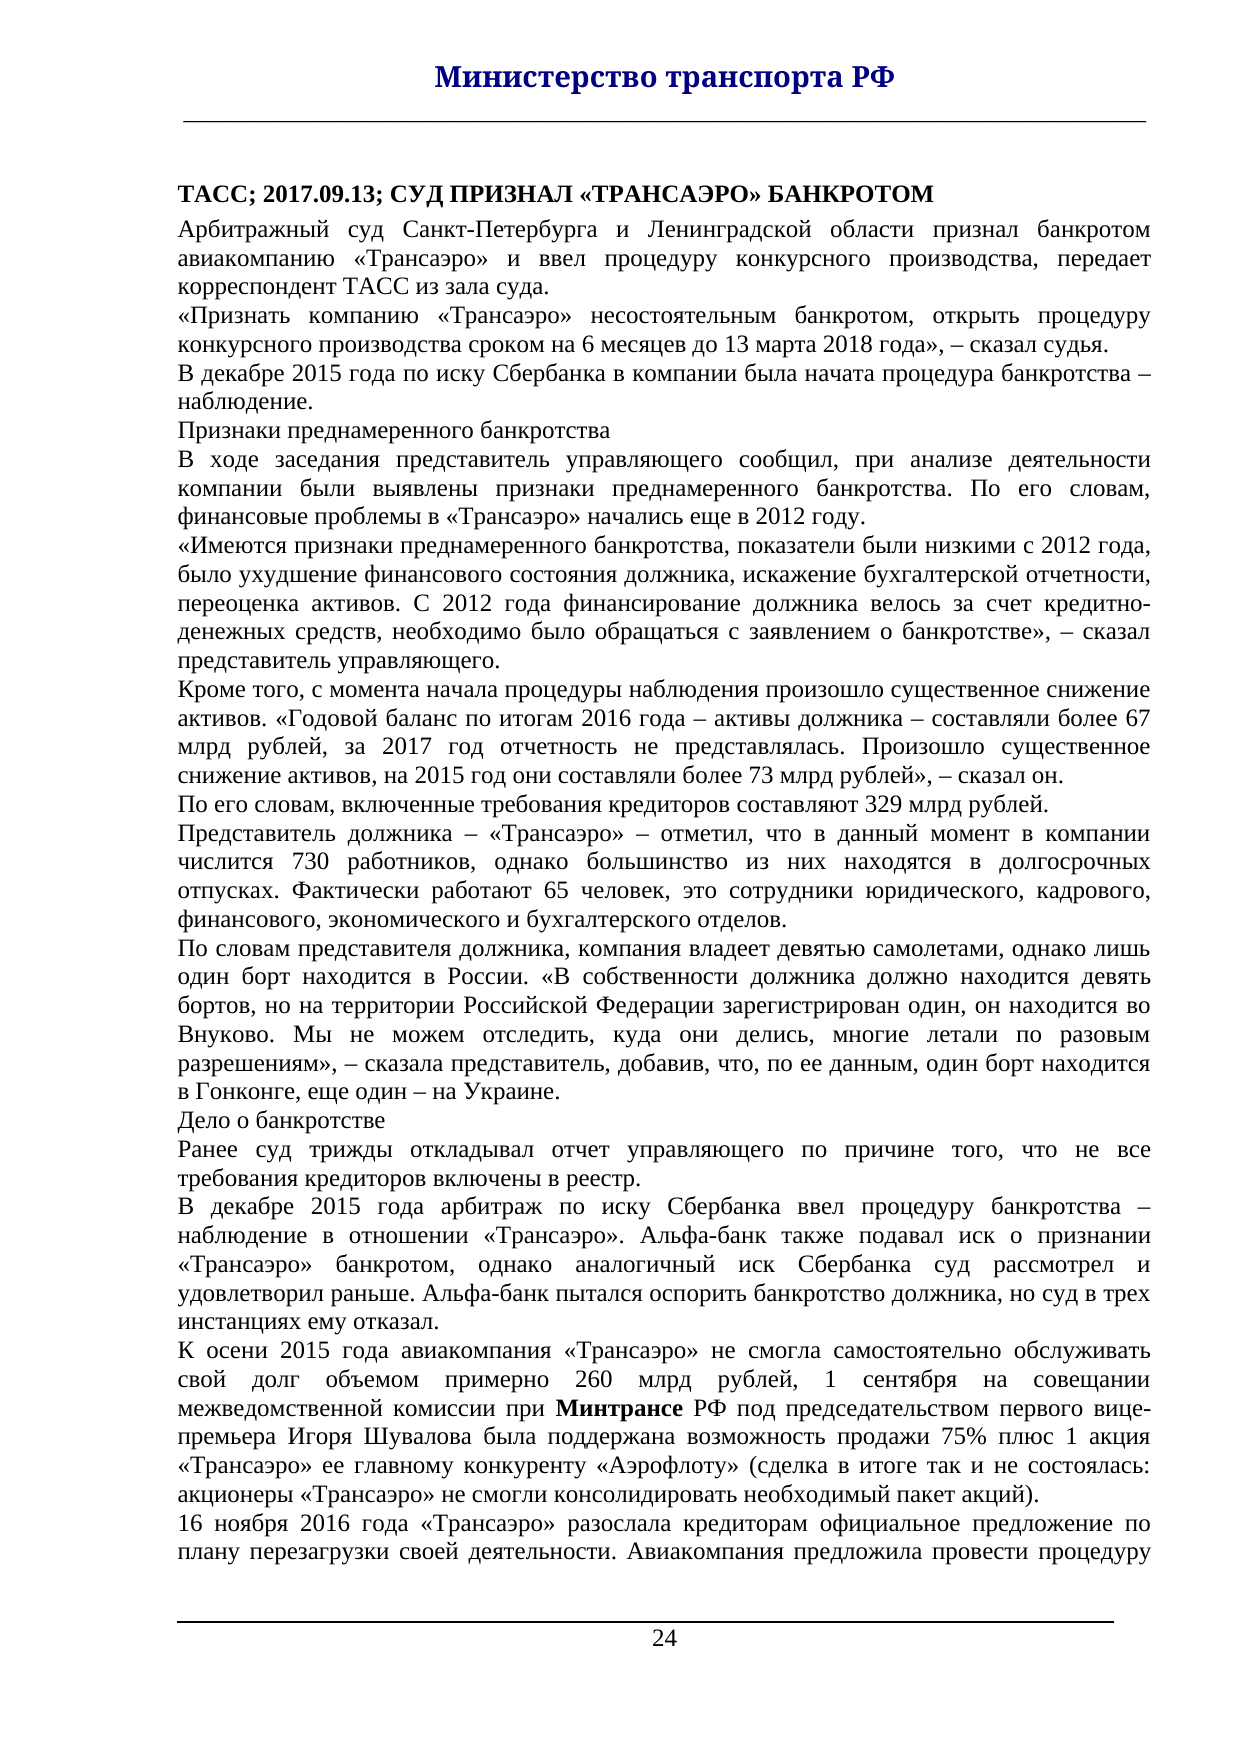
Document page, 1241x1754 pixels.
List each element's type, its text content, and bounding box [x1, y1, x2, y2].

text Кроме того, с момента начала процедуры наблюдения произошло существенное снижение активов. «Годовой баланс по итогам 2016 года – активы должника – составляли более 67 млрд рублей, за 2017 год отчетность не представлялась. Произошло существенное снижение активов, на 2015 год они составляли более 73 млрд рублей», – сказал он. [177, 674, 1152, 789]
text В декабре 2015 года по иску Сбербанка в компании была начата процедура банкротства – наблюдение. [177, 358, 1152, 415]
text Представитель должника – «Трансаэро» – отметил, что в данный момент в компании числится 730 работников, однако большинство из них находятся в долгосрочных отпусках. Фактически работают 65 человек, это сотрудники юридического, кадрового, финансового, экономического и бухгалтерского отделов. [177, 818, 1152, 933]
text Признаки преднамеренного банкротства [177, 415, 1152, 444]
text Ранее суд трижды откладывал отчет управляющего по причине того, что не все требования кредиторов включены в реестр. [177, 1134, 1152, 1191]
text По его словам, включенные требования кредиторов составляют 329 млрд рублей. [177, 789, 1152, 818]
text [177, 1508, 1152, 1565]
text В декабре 2015 года арбитраж по иску Сбербанка ввел процедуру банкротства – наблюдение в отношении «Трансаэро». Альфа-банк также подавал иск о признании «Трансаэро» банкротом, однако аналогичный иск Сбербанка суд рассмотрел и удовлетворил раньше. Альфа-банк пытался оспорить банкротство должника, но суд в трех инстанциях ему отказал. [177, 1191, 1152, 1335]
text «Имеются признаки преднамеренного банкротства, показатели были низкими с 2012 года, было ухудшение финансового состояния должника, искажение бухгалтерской отчетности, переоценка активов. С 2012 года финансирование должника велось за счет кредитно-денежных средств, необходимо было обращаться с заявлением о банкротстве», – сказал представитель управляющего. [177, 530, 1152, 674]
text Арбитражный суд Санкт-Петербурга и Ленинградской области признал банкротом авиакомпанию «Трансаэро» и ввел процедуру конкурсного производства, передает корреспондент ТАСС из зала суда. [177, 214, 1152, 300]
text «Признать компанию «Трансаэро» несостоятельным банкротом, открыть процедуру конкурсного производства сроком на 6 месяцев до 13 марта 2018 года», – сказал судья. [177, 300, 1152, 358]
text В ходе заседания представитель управляющего сообщил, при анализе деятельности компании были выявлены признаки преднамеренного банкротства. По его словам, финансовые проблемы в «Трансаэро» начались еще в 2012 году. [177, 444, 1152, 530]
text По словам представителя должника, компания владеет девятью самолетами, однако лишь один борт находится в России. «В собственности должника должно находится девять бортов, но на территории Российской Федерации зарегистрирован один, он находится во Внуково. Мы не можем отследить, куда они делись, многие летали по разовым разрешениям», – сказала представитель, добавив, что, по ее данным, один борт находится в Гонконге, еще один – на Украине. [177, 933, 1152, 1105]
subtitle ТАСС; 2017.09.13; СУД ПРИЗНАЛ «ТРАНСАЭРО» БАНКРОТОМ [177, 179, 1152, 208]
text К осени 2015 года авиакомпания «Трансаэро» не смогла самостоятельно обслуживать свой долг объемом примерно 260 млрд рублей, 1 сентября на совещании межведомственной комиссии при Минтрансе РФ под председательством первого вице-премьера Игоря Шувалова была поддержана возможность продажи 75% плюс 1 акция «Трансаэро» ее главному конкуренту «Аэрофлоту» (сделка в итоге так и не состоялась: акционеры «Трансаэро» не смогли консолидировать необходимый пакет акций). [177, 1335, 1152, 1508]
text Дело о банкротстве [177, 1105, 1152, 1134]
